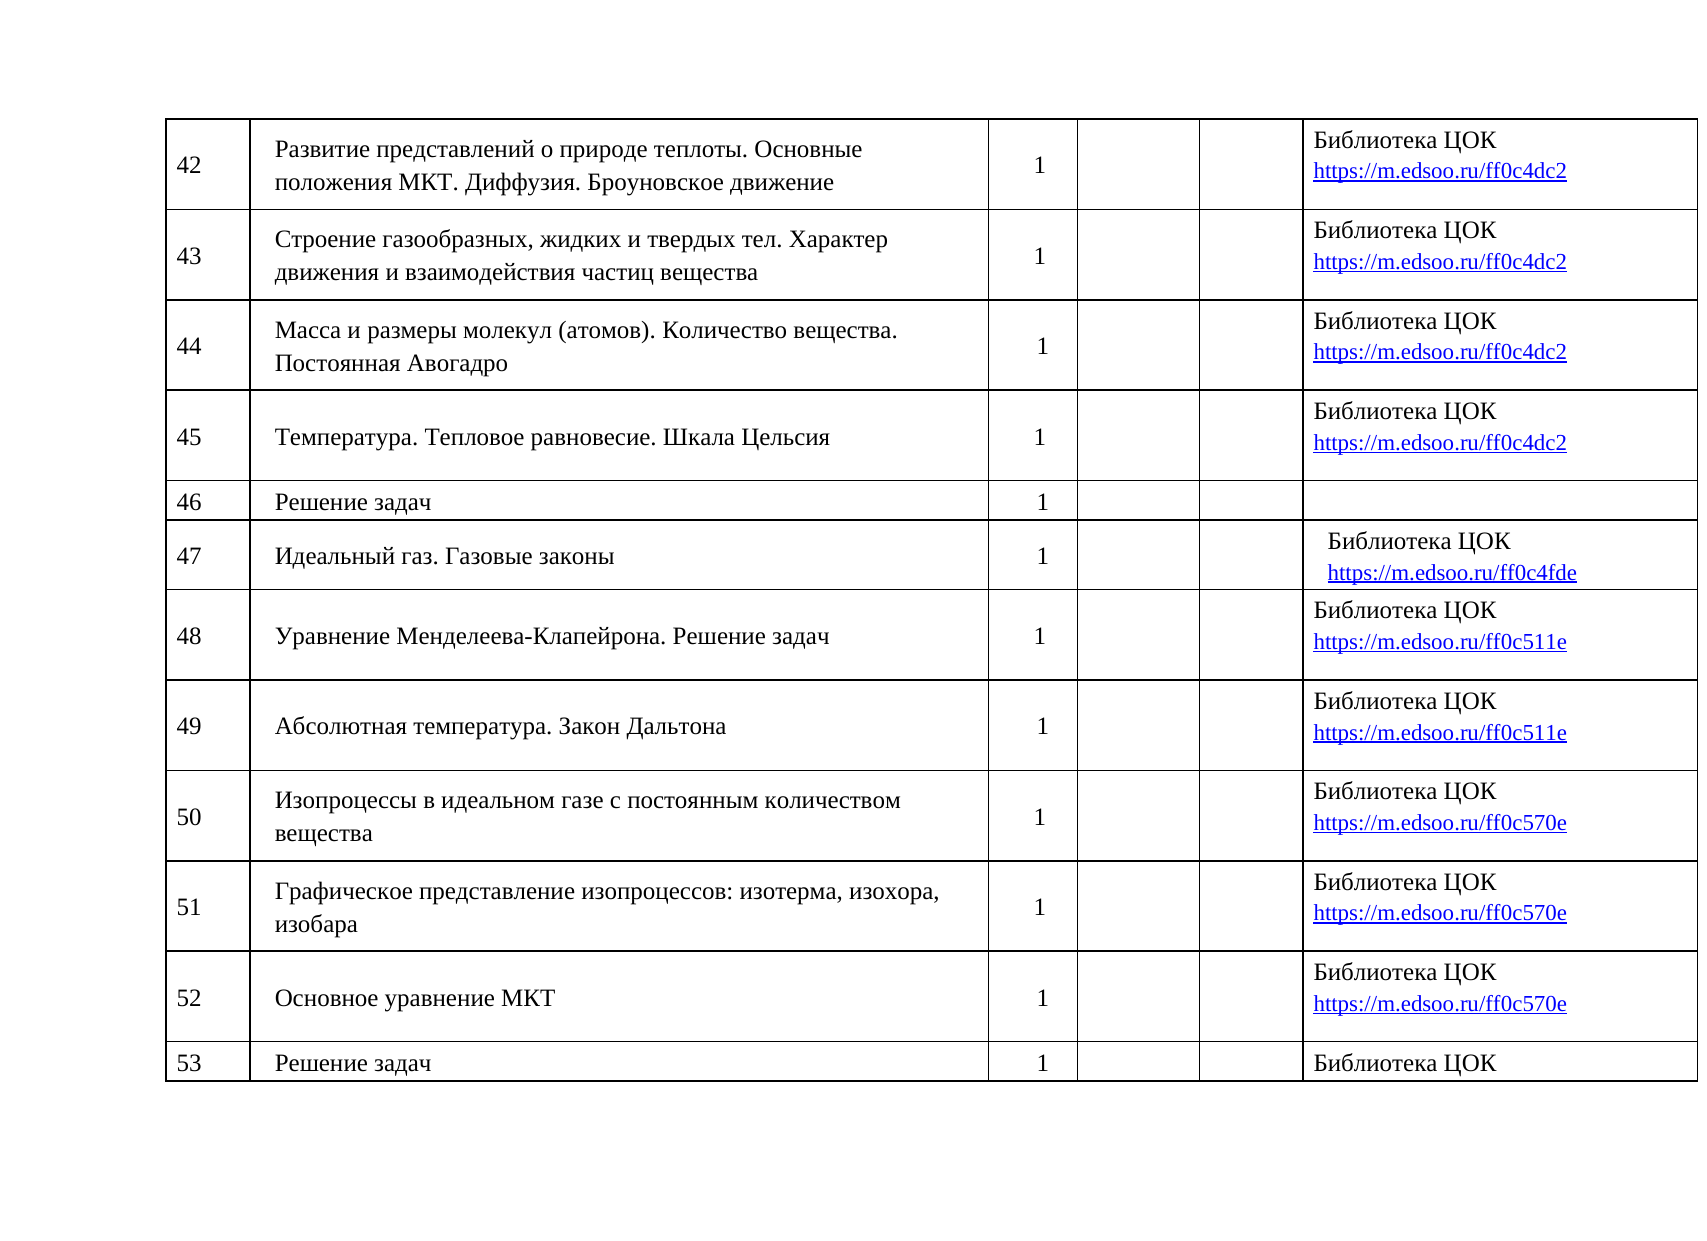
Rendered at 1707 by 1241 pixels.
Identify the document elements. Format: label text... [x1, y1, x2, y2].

table_cell Абсолютная температура. Закон Дальтона [251, 681, 988, 769]
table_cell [1304, 1042, 1697, 1080]
table_cell 52 [167, 952, 249, 1041]
table_cell 1 [989, 862, 1077, 950]
table_cell 1 [989, 120, 1077, 208]
table_cell [1200, 771, 1302, 860]
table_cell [1304, 952, 1697, 1041]
table_cell [1200, 391, 1302, 480]
table_cell [1078, 391, 1199, 480]
table_cell Библиотека ЦОК https://m.edsoo.ru/ff0c4dc2 [1304, 301, 1697, 389]
table_cell [1078, 681, 1199, 769]
table_cell [1078, 952, 1199, 1041]
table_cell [1304, 862, 1697, 950]
table_cell Развитие представлений о природе теплоты. Основные положения МКТ. Диффузия. Броуновское движение [251, 120, 988, 208]
table_cell Изопроцессы в идеальном газе с постоянным количеством вещества [251, 771, 988, 860]
table_cell 44 [167, 301, 249, 389]
table_cell Библиотека ЦОК https://m.edsoo.ru/ff0c511e [1304, 590, 1697, 679]
table_cell [1200, 481, 1302, 519]
table_cell [1078, 862, 1199, 950]
table_cell 1 [989, 952, 1077, 1041]
table_cell [1200, 120, 1302, 208]
table_cell [1078, 1042, 1199, 1080]
table_cell 1 [989, 521, 1077, 589]
table_cell Решение задач [251, 1042, 988, 1080]
table_cell [1078, 210, 1199, 299]
table_cell [1200, 862, 1302, 950]
table_cell [1200, 521, 1302, 589]
table_cell Масса и размеры молекул (атомов). Количество вещества. Постоянная Авогадро [251, 301, 988, 389]
table_cell [1200, 301, 1302, 389]
table_cell Библиотека ЦОК https://m.edsoo.ru/ff0c4dc2 [1304, 210, 1697, 299]
table_cell [1078, 590, 1199, 679]
table_cell Библиотека ЦОК https://m.edsoo.ru/ff0c511e [1304, 681, 1697, 769]
table_cell Основное уравнение МКТ [251, 952, 988, 1041]
table_cell 1 [989, 590, 1077, 679]
table_cell Решение задач [251, 481, 988, 519]
table_cell [1078, 481, 1199, 519]
table_cell 43 [167, 210, 249, 299]
table_cell 1 [989, 210, 1077, 299]
table_cell [1200, 210, 1302, 299]
table_cell Библиотека ЦОК https://m.edsoo.ru/ff0c4dc2 [1304, 391, 1697, 480]
table_cell 1 [989, 391, 1077, 480]
table_cell 46 [167, 481, 249, 519]
table_cell [1078, 771, 1199, 860]
table_cell Уравнение Менделеева-Клапейрона. Решение задач [251, 590, 988, 679]
table_cell 1 [989, 681, 1077, 769]
table_cell 47 [167, 521, 249, 589]
table_cell Идеальный газ. Газовые законы [251, 521, 988, 589]
table_cell 50 [167, 771, 249, 860]
table_cell 49 [167, 681, 249, 769]
table_cell Библиотека ЦОК https://m.edsoo.ru/ff0c4dc2 [1304, 120, 1697, 208]
table_cell 42 [167, 120, 249, 208]
table_cell 48 [167, 590, 249, 679]
table_cell [1078, 521, 1199, 589]
table_cell [1200, 952, 1302, 1041]
table_cell 45 [167, 391, 249, 480]
table_cell Графическое представление изопроцессов: изотерма, изохора, изобара [251, 862, 988, 950]
table_cell 1 [989, 301, 1077, 389]
table_cell 1 [989, 1042, 1077, 1080]
table_cell 53 [167, 1042, 249, 1080]
table_cell [1200, 681, 1302, 769]
table_cell 1 [989, 771, 1077, 860]
table_cell 1 [989, 481, 1077, 519]
table_cell Библиотека ЦОК https://m.edsoo.ru/ff0c4fde [1304, 521, 1697, 589]
table_cell [1200, 590, 1302, 679]
table_cell 51 [167, 862, 249, 950]
table_cell Строение газообразных, жидких и твердых тел. Характер движения и взаимодействия частиц вещества [251, 210, 988, 299]
table_cell Температура. Тепловое равновесие. Шкала Цельсия [251, 391, 988, 480]
table_cell [1078, 301, 1199, 389]
table_cell [1078, 120, 1199, 208]
table_cell [1304, 481, 1697, 519]
table_cell [1200, 1042, 1302, 1080]
table_cell Библиотека ЦОК https://m.edsoo.ru/ff0c570e [1304, 771, 1697, 860]
